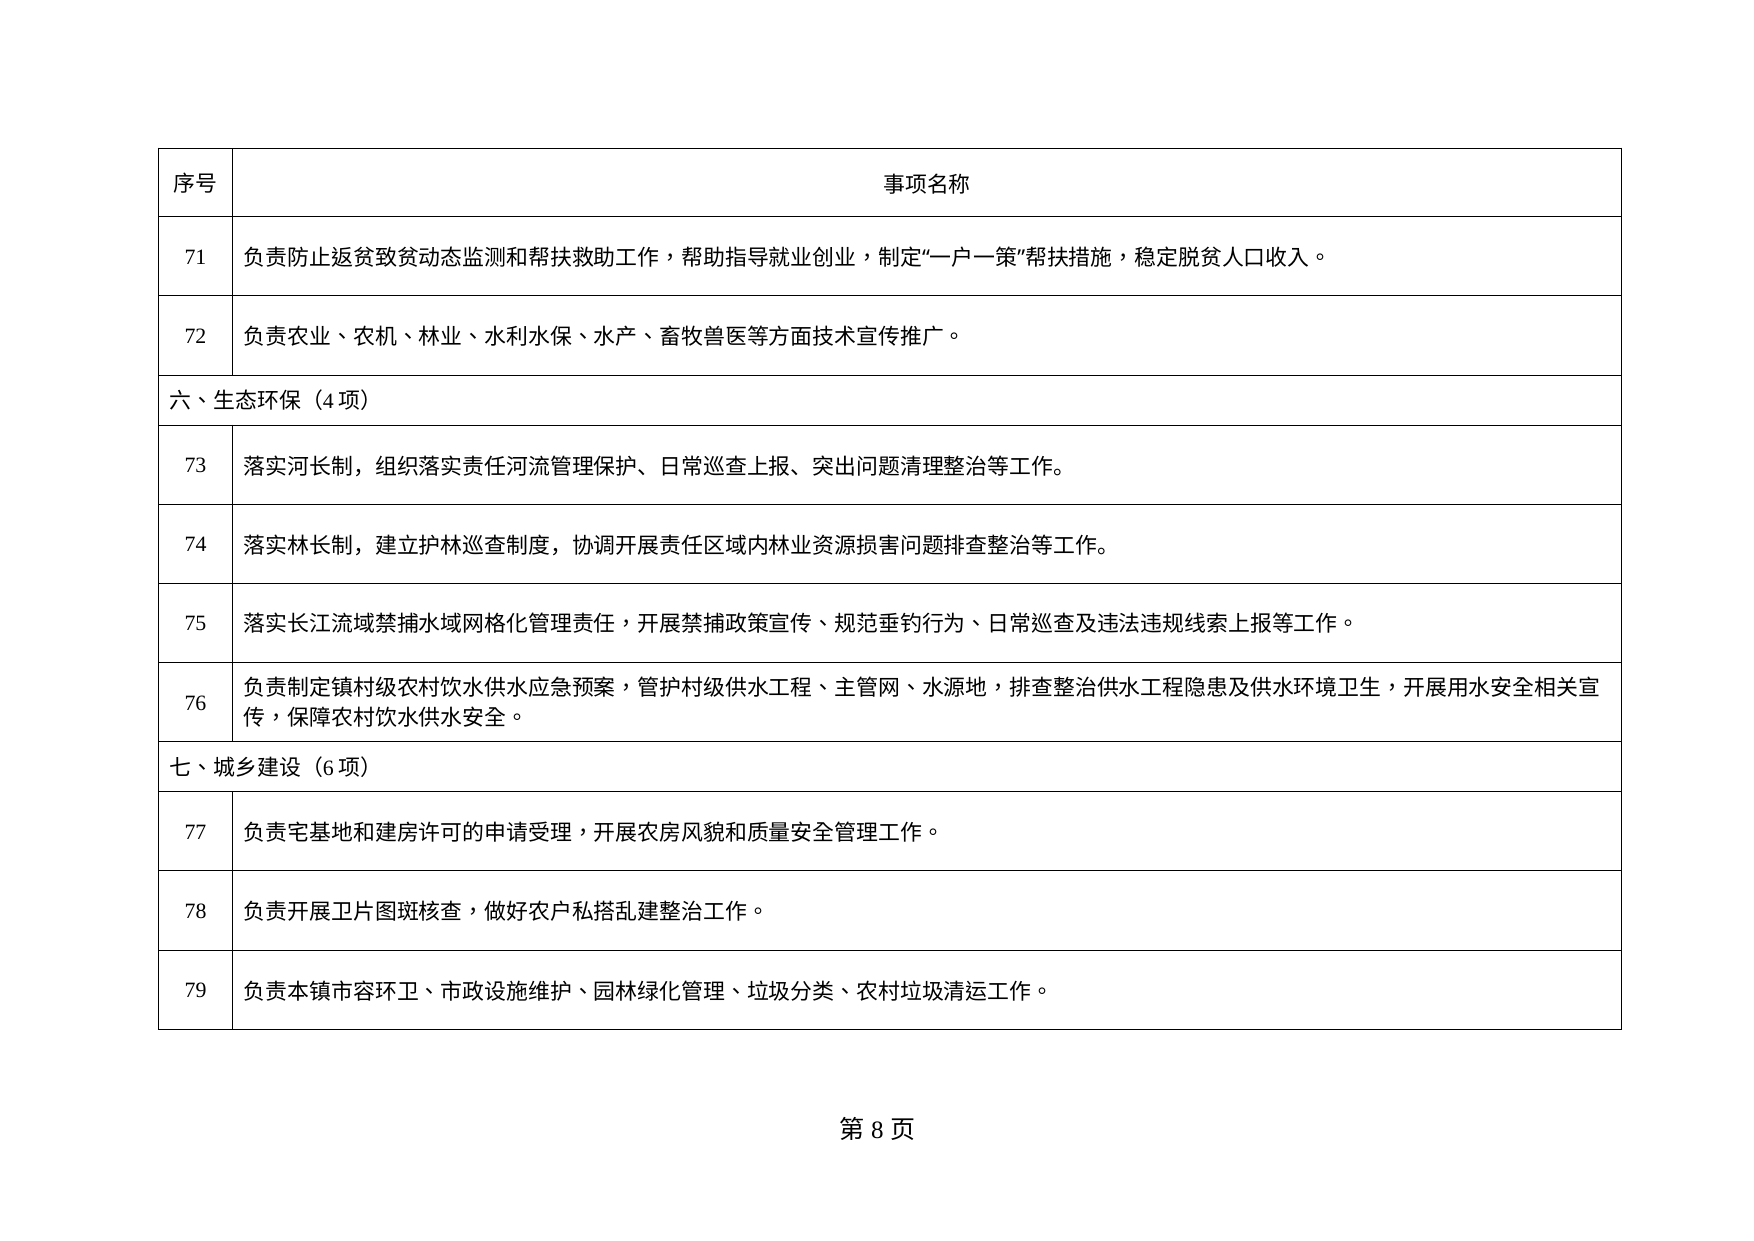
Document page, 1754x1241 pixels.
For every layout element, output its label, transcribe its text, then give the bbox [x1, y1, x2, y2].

table_cell 落实长江流域禁捕水域网格化管理责任，开展禁捕政策宣传、规范垂钓行为、日常巡查及违法违规线索上报等工作。 [233, 584, 1621, 662]
table_cell 74 [159, 505, 232, 583]
table_cell 负责农业、农机、林业、水利水保、水产、畜牧兽医等方面技术宣传推广。 [233, 296, 1621, 374]
table_cell 六、生态环保（4项） [159, 376, 1621, 424]
table_cell 72 [159, 296, 232, 374]
table_cell 落实河长制，组织落实责任河流管理保护、日常巡查上报、突出问题清理整治等工作。 [233, 426, 1621, 504]
table_cell 负责开展卫片图斑核查，做好农户私搭乱建整治工作。 [233, 871, 1621, 949]
table_cell 七、城乡建设（6项） [159, 742, 1621, 791]
table_cell 负责宅基地和建房许可的申请受理，开展农房风貌和质量安全管理工作。 [233, 792, 1621, 870]
table_cell 负责本镇市容环卫、市政设施维护、园林绿化管理、垃圾分类、农村垃圾清运工作。 [233, 951, 1621, 1029]
table_cell 负责防止返贫致贫动态监测和帮扶救助工作，帮助指导就业创业，制定“一户一策”帮扶措施，稳定脱贫人口收入。 [233, 217, 1621, 295]
table_cell 76 [159, 663, 232, 741]
table_cell 79 [159, 951, 232, 1029]
table_cell 71 [159, 217, 232, 295]
table_cell 78 [159, 871, 232, 949]
table_cell 落实林长制，建立护林巡查制度，协调开展责任区域内林业资源损害问题排查整治等工作。 [233, 505, 1621, 583]
table_cell 75 [159, 584, 232, 662]
table_header 序号 [159, 149, 232, 216]
table_header 事项名称 [233, 149, 1621, 216]
table_cell 负责制定镇村级农村饮水供水应急预案，管护村级供水工程、主管网、水源地，排查整治供水工程隐患及供水环境卫生，开展用水安全相关宣传，保障农村饮水供水安全。 [233, 663, 1621, 741]
table_cell 73 [159, 426, 232, 504]
table_cell 77 [159, 792, 232, 870]
